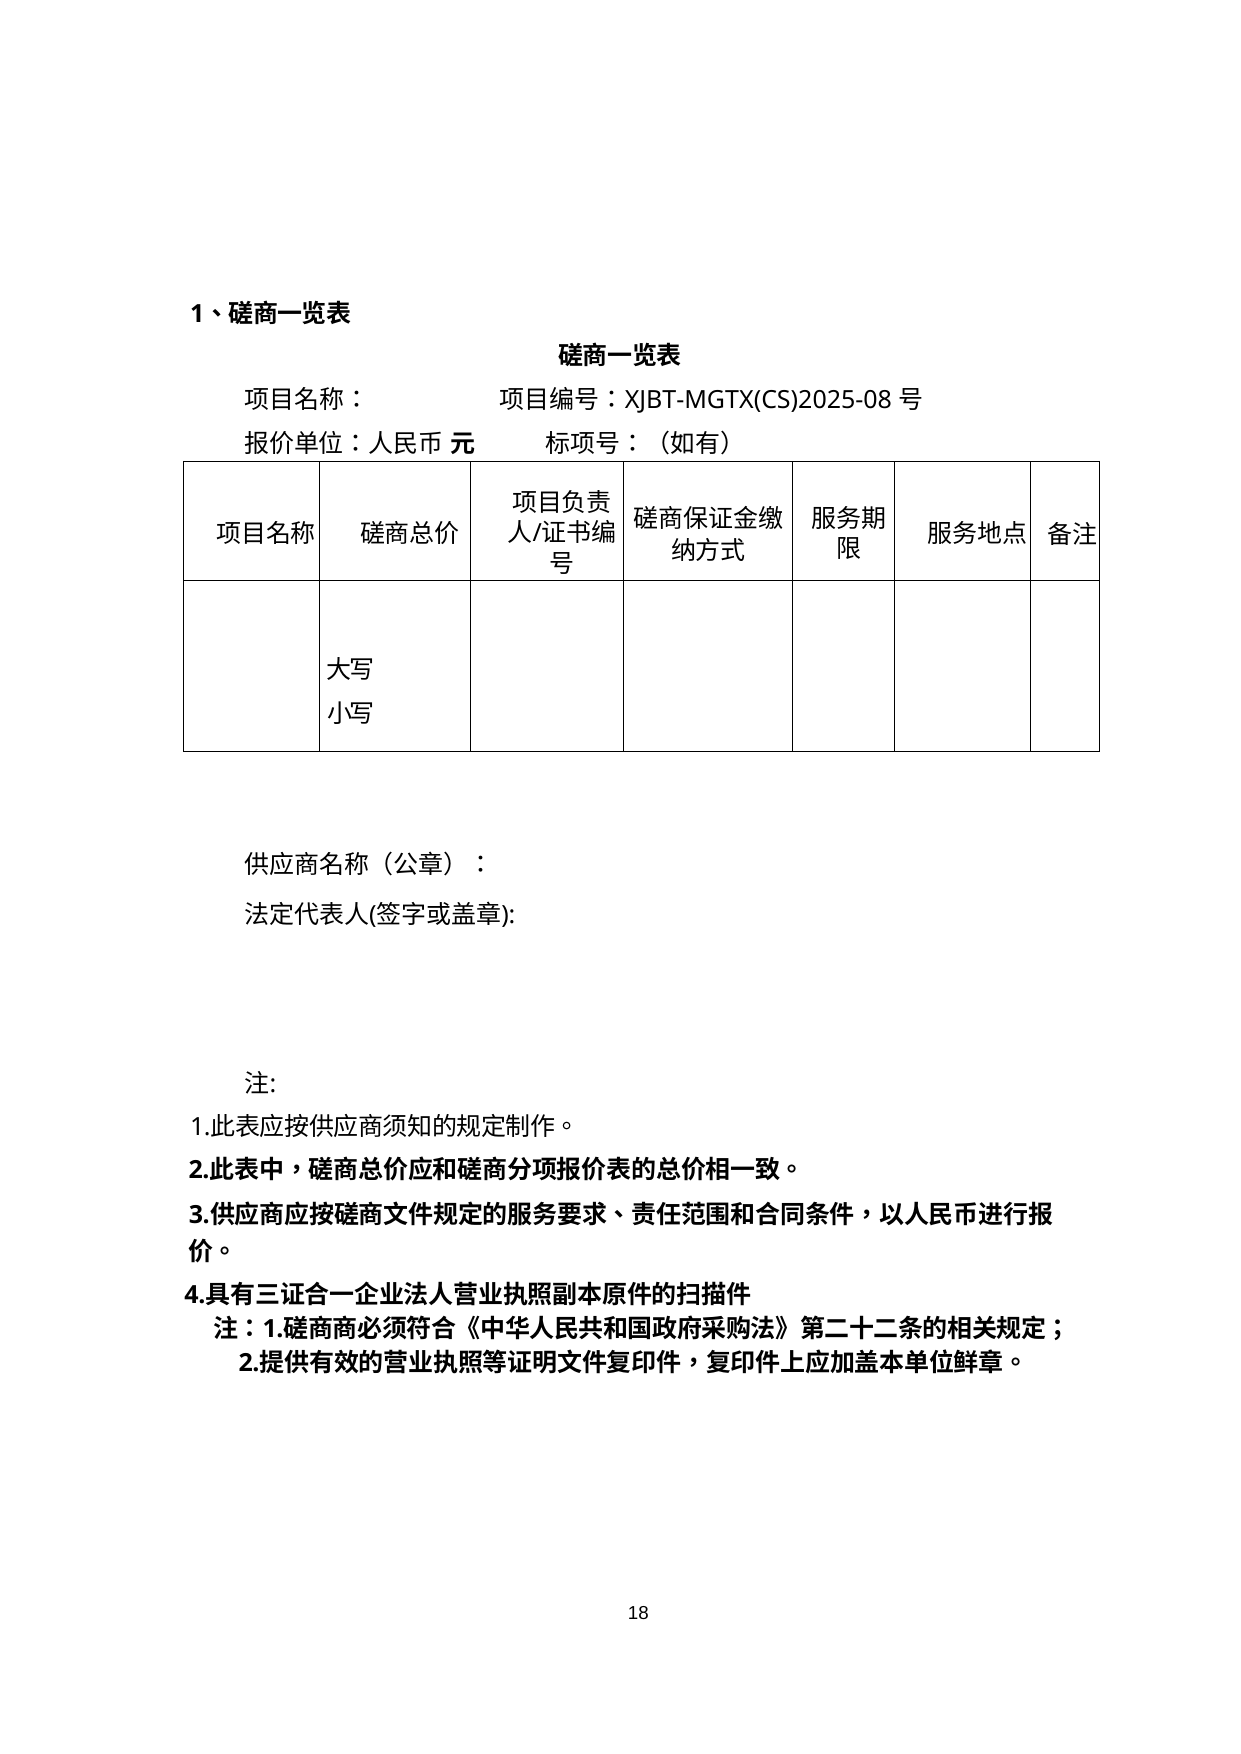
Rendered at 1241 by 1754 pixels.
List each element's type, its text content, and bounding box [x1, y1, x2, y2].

table_header 服务地点 [895, 462, 1030, 580]
table_cell [184, 581, 319, 751]
table_header 项目负责人/证书编号 [471, 462, 623, 580]
text 注：1.磋商商必须符合《中华人民共和国政府采购法》第二十二条的相关规定； [184, 1313, 1099, 1344]
table_cell [793, 581, 894, 751]
text 供应商名称（公章）： [244, 847, 821, 881]
table_header 服务期限 [793, 462, 894, 580]
table_header 项目名称 [184, 462, 319, 580]
text 2.此表中，磋商总价应和磋商分项报价表的总价相一致。 [188, 1153, 1099, 1184]
text 法定代表人(签字或盖章): [244, 896, 821, 930]
table_cell [471, 581, 623, 751]
text 4.具有三证合一企业法人营业执照副本原件的扫描件 [184, 1279, 1099, 1310]
text 磋商一览表 [558, 340, 1099, 371]
table_header 磋商保证金缴纳方式 [624, 462, 792, 580]
table_cell [624, 581, 792, 751]
text 1.此表应按供应商须知的规定制作。 [190, 1111, 1099, 1141]
text 注: [244, 1068, 1099, 1099]
table_header 磋商总价 [320, 462, 470, 580]
table_cell [1031, 581, 1099, 751]
text 2.提供有效的营业执照等证明文件复印件，复印件上应加盖本单位鲜章。 [238, 1346, 1099, 1377]
table_header 备注 [1031, 462, 1099, 580]
text 报价单位：人民币 元 标项号：（如有） [244, 427, 1099, 458]
text 1、磋商一览表 [190, 298, 1099, 329]
table_cell [895, 581, 1030, 751]
text 3.供应商应按磋商文件规定的服务要求、责任范围和合同条件，以人民币进行报价。 [188, 1197, 1081, 1268]
table_cell 大写小写 [320, 581, 470, 751]
text 项目名称： 项目编号：XJBT-MGTX(CS)2025-08 号 [244, 382, 1099, 415]
